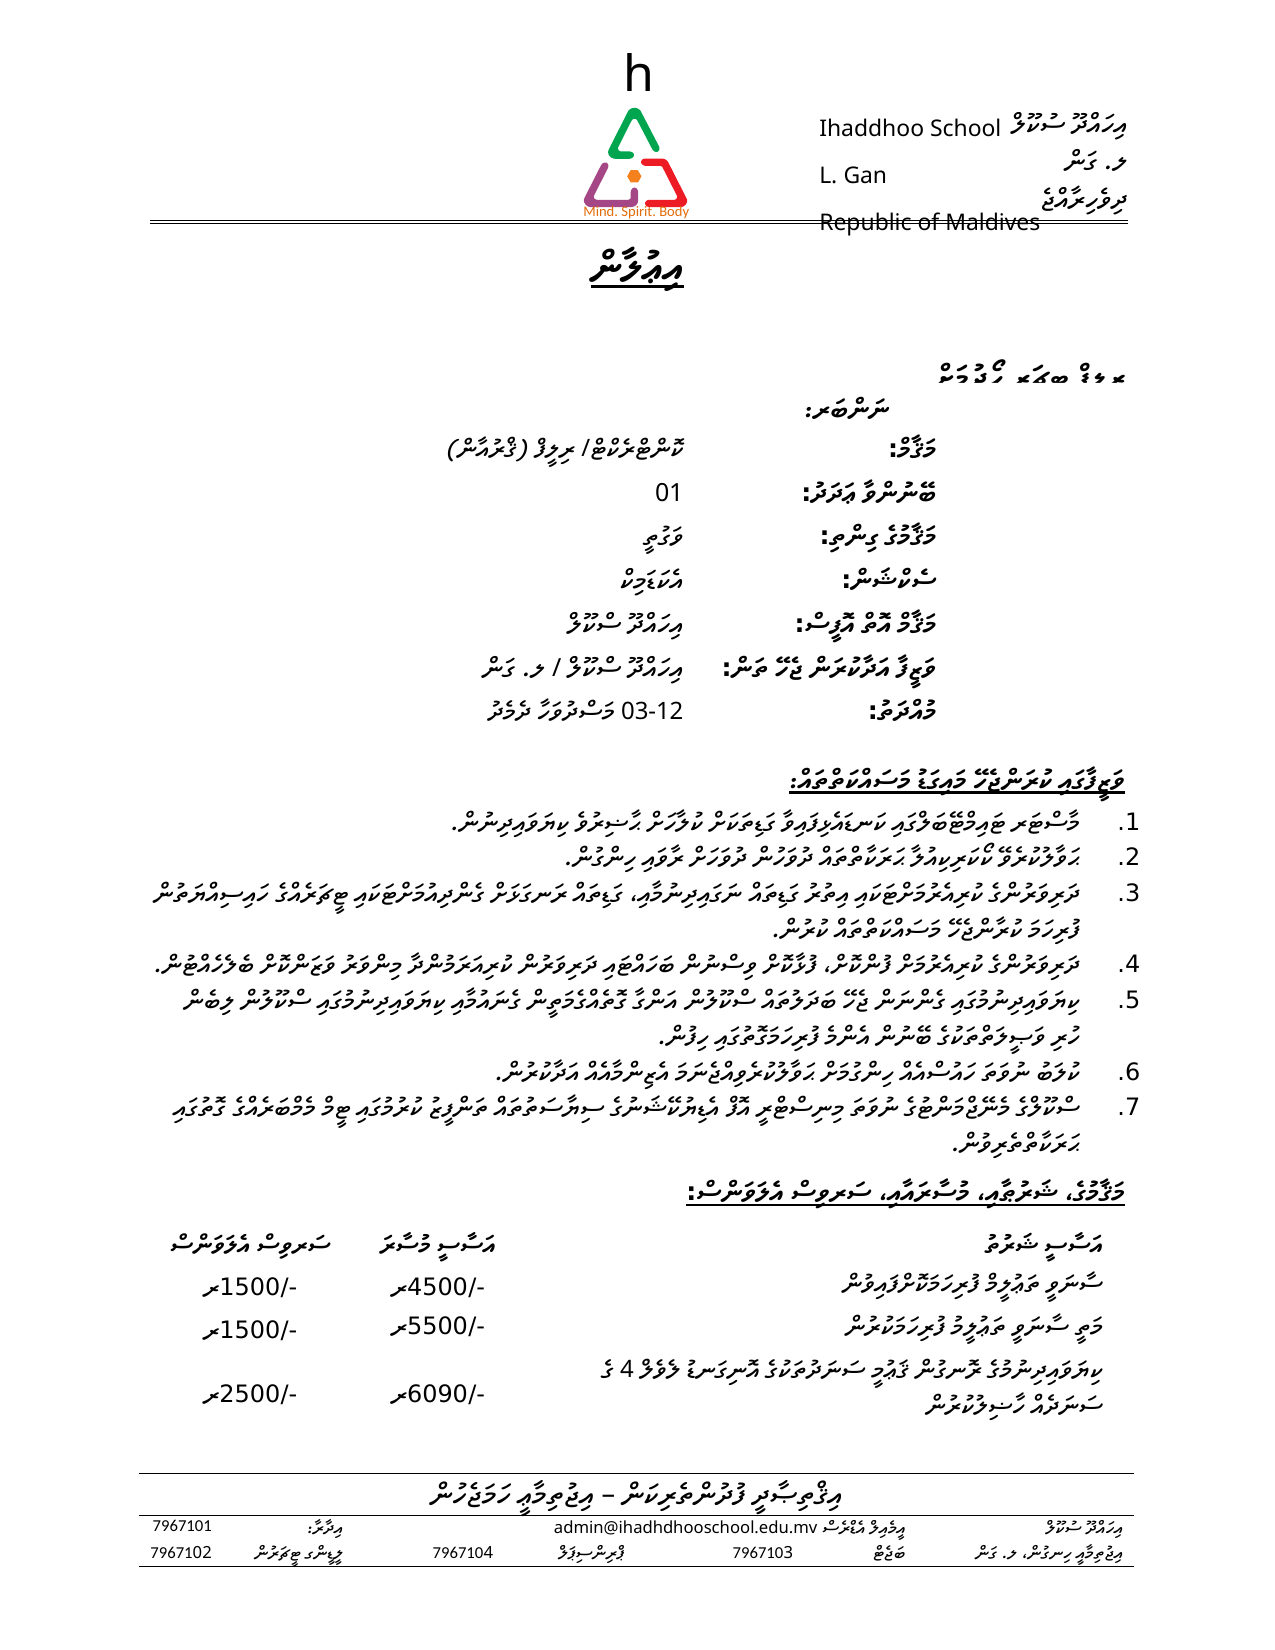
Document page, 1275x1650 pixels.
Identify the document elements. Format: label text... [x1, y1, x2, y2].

table_header އަސާސީ މުސާރަ [351, 1224, 525, 1266]
table_cell -/2500ރ [150, 1352, 351, 1437]
table_header ސަރވިސް އެލަވަންސް [150, 1224, 351, 1266]
table_header އަސާސީ ޝަރުތު [525, 1224, 1103, 1266]
table_cell ވަޒީފާ އަދާކުރަން ޖެހޭ ތަން: [695, 646, 948, 690]
list ދަރިވަރުންގެ ކުރިއެރުމަށް ފުންކޮށް، ފުޅާކޮށް ވިސްނުން ބަހައްޓައި ދަރިވަރުން ކުރިއަރަމުންދާ މިންވަރު ވަޒަންކޮށް ބެލެހެއްޓުން. [150, 947, 1117, 983]
table_cell މަޤާމުގެ ގިންތި: [695, 515, 948, 558]
list ކިޔަވައިދިނުމުގައި ގެންނަން ޖެހޭ ބަދަލުތައް ސްކޫލުން އަންގާ ގޮތެއްގެމަތީން ގެނައުމާއި ކިޔަވައިދިނުމުގައި ސްކޫލުން ލިބެން ހުރި ވަޞީލަތްތަކުގެ ބޭނުން އެންމެ ފުރިހަމަގޮތުގައި ހިފުން. [150, 983, 1117, 1054]
table_cell ސެކްޝަން: [695, 559, 948, 602]
table_header ކޮންޓްރެކްޓް/ ރިލީފް (ޤްރުއާން) [149, 427, 695, 471]
table_cell ބޭނުންވާ ޢަދަދު: [695, 471, 948, 515]
table_header މަޤާމް: [695, 427, 948, 471]
list ސްކޫލްގެ މެނޭޖްމަންޓުގެ ނުވަތަ މިނިސްޓްރީ އޮފް އެޑިޔުކޭޝަނުގެ ސިޔާސަތުތައް ތަންފީޒު ކުރުމުގައި ޓީމް މެމްބަރެއްގެ ގޮތުގައި ޙަރަކާތްތެރިވުން. [150, 1090, 1117, 1162]
table_cell ވަގުތީ [149, 515, 695, 558]
table_cell އެކަޑަމިކް [149, 559, 695, 602]
text އިޢުލާން [150, 239, 1125, 296]
table_cell 01 [149, 471, 695, 515]
table_cell މުއްދަތު: [695, 690, 948, 733]
text މަޤާމުގެ، ޝަރުޠާއި، މުސާރައާއި، ސަރވިސް އެލަވަންސް: [150, 1174, 696, 1211]
text ވަޒީފާގައި ކުރަންޖެހޭ މައިގަޑު މަސައްކަތްތައް: [150, 761, 1125, 798]
list ދަރިވަރުންގެ ކުރިއެރުމަށްޓަކައި އިތުރު ގަޑިތައް ނަގައިދިނުމާއި، ގަޑިތައް ރަނގަޅަށް ގެންދިއުމަށްޓަކައި ޓީޗަރެއްގެ ހައިސިއްޔަތުން ފުރިހަމަ ކުރާންޖެހޭ މަސައްކަތްތައް ކުރުން. [150, 876, 1117, 947]
table_cell -/4500ރ [351, 1266, 525, 1308]
list މާސްޓަރ ޓައިމްޓޭބަލްގައި ކަނޑައެޅިފައިވާ ގަޑިތަކަށް ކުލާހަށް ޙާޟިރުވެ ކިޔަވައިދިނުން. [150, 804, 1117, 840]
table_cell އިހައްދޫ ސްކޫލް [149, 602, 695, 646]
table_cell -/5500ރ [351, 1309, 525, 1352]
table_cell -/6090ރ [351, 1352, 525, 1437]
text ރިލީފް ޓީޗަރ ހޯދުމަށް [150, 356, 1125, 399]
list ކުލަބު ނުވަތަ ހައުސްއެއް ހިންގުމަށް ޙަވާލުކުރެވިއްޖެނަމަ އެޒިންމާއެއް އަދާކުރުން. [150, 1054, 1117, 1090]
table_cell -/1500ރ [150, 1309, 351, 1352]
table_cell މަޤާމް އޮތް އޮފީސް: [695, 602, 948, 646]
table_cell -/1500ރ [150, 1266, 351, 1308]
table_cell ސާނަވީ ތަޢުލީމް ފުރިހަމަކޮށްފައިވުން [525, 1266, 1103, 1308]
list ޙަވާލުކުރެވޭ ކޯކަރިކިއުލާ ޙަރަކާތްތައް ދުވަހުން ދުވަހަށް ރާވައި ހިންގުން. [150, 840, 1117, 876]
table_cell 03-12 މަސްދުވަހާ ދެމެދު [149, 690, 695, 733]
table_cell މަތީ ސާނަވީ ތަޢުލީމު ފުރިހަމަކުރުން [525, 1309, 1103, 1352]
table_cell ކިޔަވައިދިނުމުގެ ރޮނގުން ޤަޢުމީ ސަނަދުތަކުގެ އޮނިގަނޑު ލެވެލް 4 ގެ ސަނަދެއް ހާޟިލުކުރުން [525, 1352, 1103, 1437]
table_cell އިހައްދޫ ސްކޫލް / ލ. ގަން [149, 646, 695, 690]
